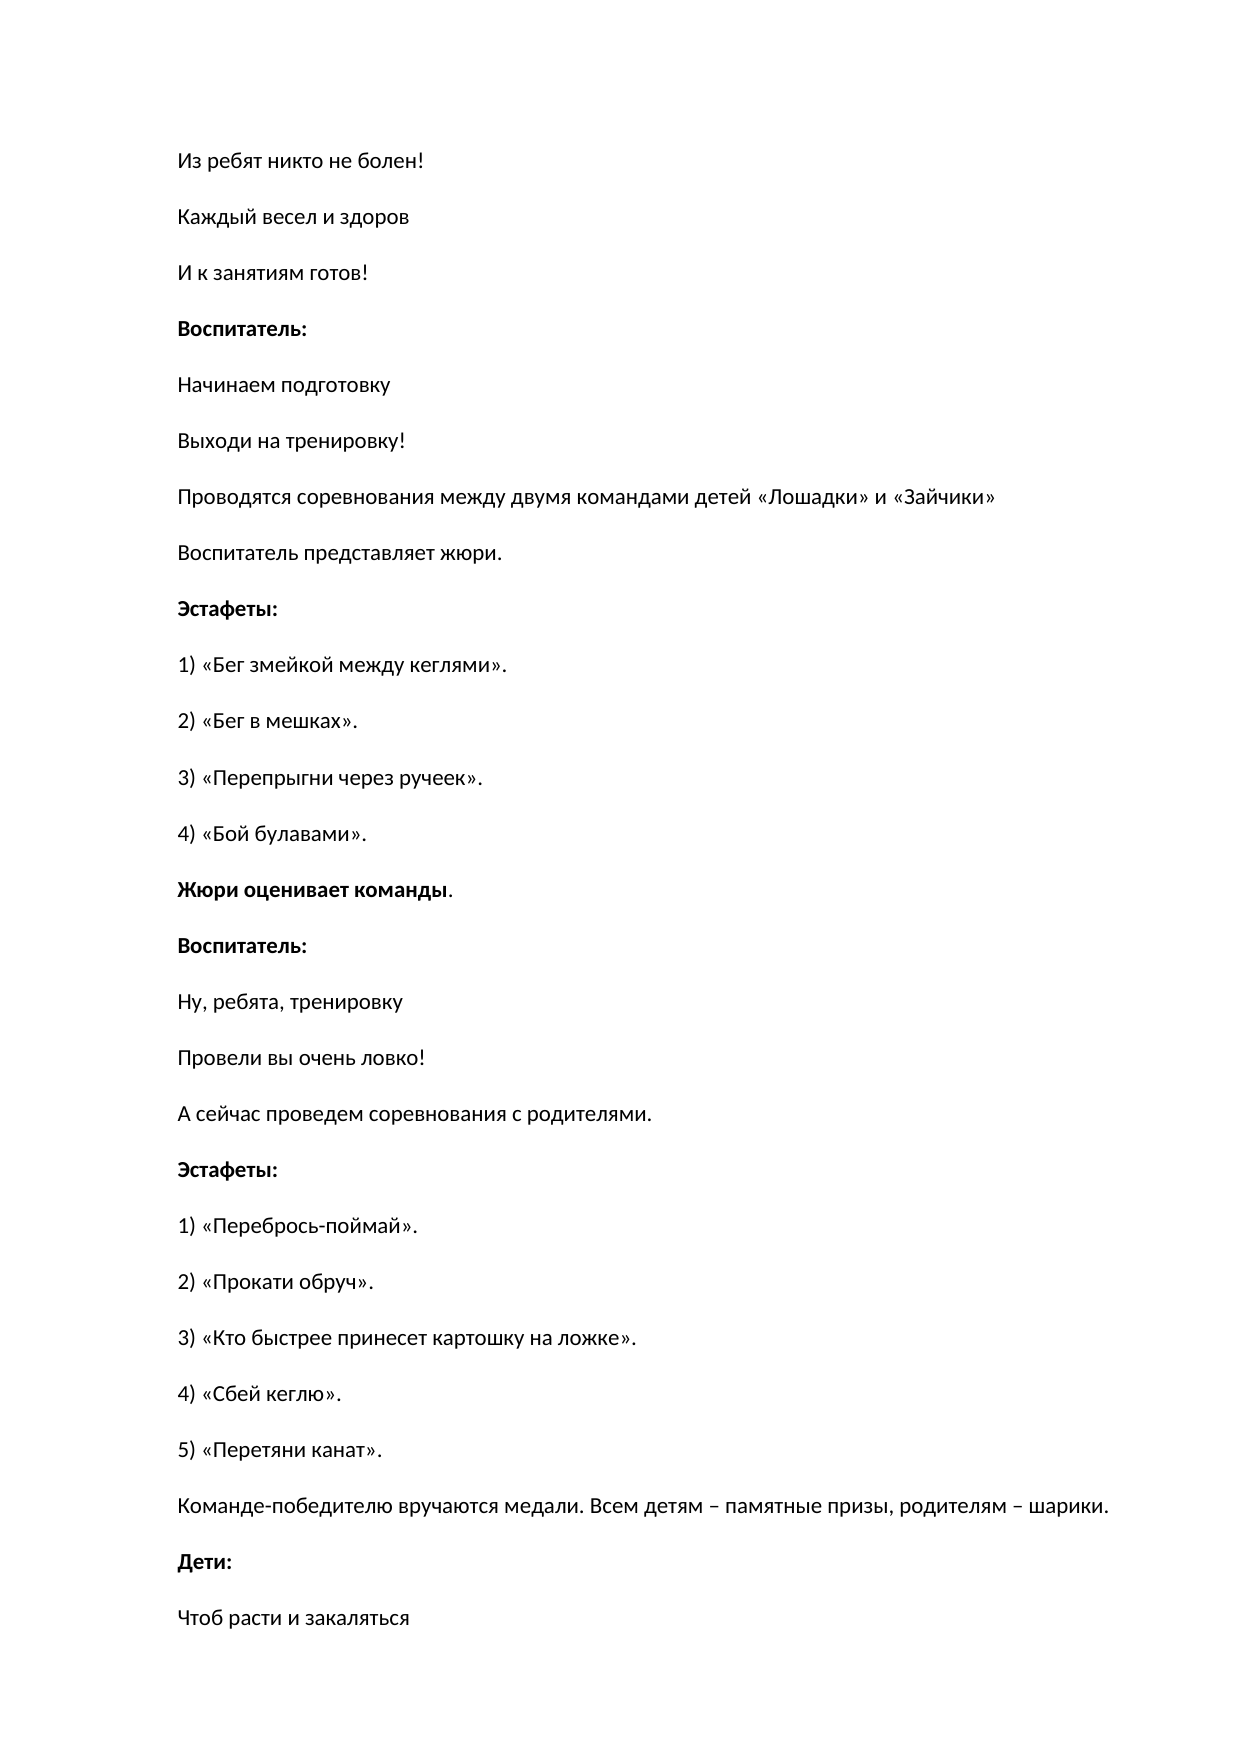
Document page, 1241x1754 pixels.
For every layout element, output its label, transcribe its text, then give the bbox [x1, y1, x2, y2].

text Проводятся соревнования между двумя командами детей «Лошадки» и «Зайчики» [177, 482, 1152, 510]
text Воспитатель: [177, 314, 1152, 342]
text Воспитатель представляет жюри. [177, 538, 1152, 566]
text 3) «Перепрыгни через ручеек». [177, 763, 1152, 791]
text 4) «Бой булавами». [177, 819, 1152, 847]
text 2) «Бег в мешках». [177, 707, 1152, 734]
text Чтоб расти и закаляться [177, 1603, 1152, 1631]
text Дети: [177, 1547, 1152, 1575]
text Команде-победителю вручаются медали. Всем детям – памятные призы, родителям – шарики. [177, 1491, 1152, 1519]
text 3) «Кто быстрее принесет картошку на ложке». [177, 1323, 1152, 1351]
text Из ребят никто не болен! [177, 146, 1152, 174]
text Каждый весел и здоров [177, 202, 1152, 230]
text 5) «Перетяни канат». [177, 1435, 1152, 1463]
text 1) «Перебрось-поймай». [177, 1211, 1152, 1239]
text Начинаем подготовку [177, 370, 1152, 398]
text И к занятиям готов! [177, 258, 1152, 286]
text Жюри оценивает команды. [177, 875, 1152, 903]
text Провели вы очень ловко! [177, 1043, 1152, 1071]
text Ну, ребята, тренировку [177, 987, 1152, 1015]
text Воспитатель: [177, 931, 1152, 959]
text 4) «Сбей кеглю». [177, 1379, 1152, 1407]
text Эстафеты: [177, 594, 1152, 622]
text А сейчас проведем соревнования с родителями. [177, 1099, 1152, 1127]
text 2) «Прокати обруч». [177, 1267, 1152, 1295]
text Выходи на тренировку! [177, 426, 1152, 454]
text 1) «Бег змейкой между кеглями». [177, 651, 1152, 678]
text Эстафеты: [177, 1155, 1152, 1183]
